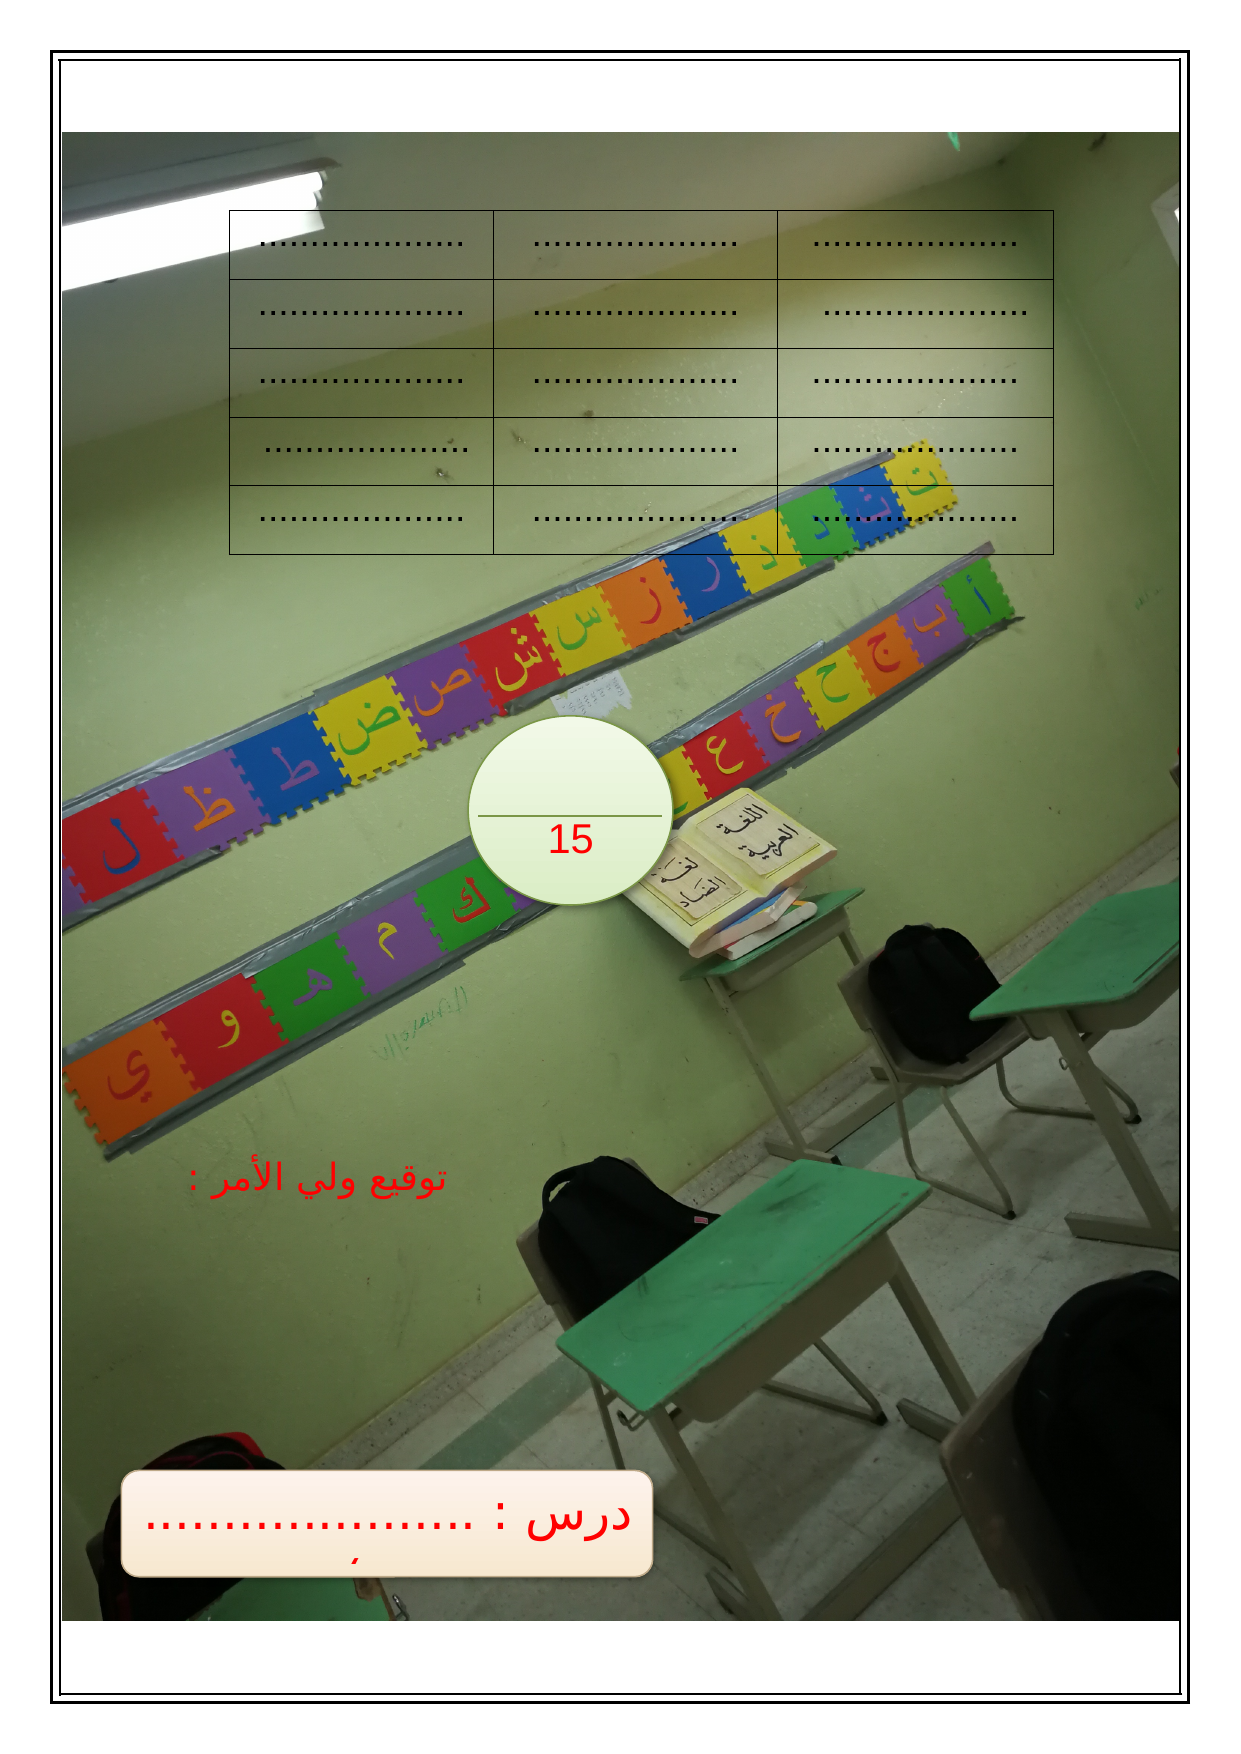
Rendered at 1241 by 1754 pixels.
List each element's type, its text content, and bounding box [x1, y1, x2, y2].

table_header .................... [230, 211, 493, 279]
table_cell .................... [494, 418, 777, 485]
table_cell .................... [494, 349, 777, 417]
text توقيع ولي الأمر : [187, 1155, 1053, 1199]
table_cell .................... [778, 418, 1053, 485]
table_cell .................... [778, 486, 1053, 554]
table_cell .................... [778, 280, 1053, 348]
picture [62, 132, 1179, 1621]
table_cell .................... [230, 349, 493, 417]
table_cell .................... [494, 486, 777, 554]
table_cell .................... [230, 280, 493, 348]
table_cell .................... [778, 349, 1053, 417]
table_cell .................... [230, 418, 493, 485]
table_header .................... [778, 211, 1053, 279]
table_cell .................... [230, 486, 493, 554]
table_header .................... [494, 211, 777, 279]
table_cell .................... [494, 280, 777, 348]
